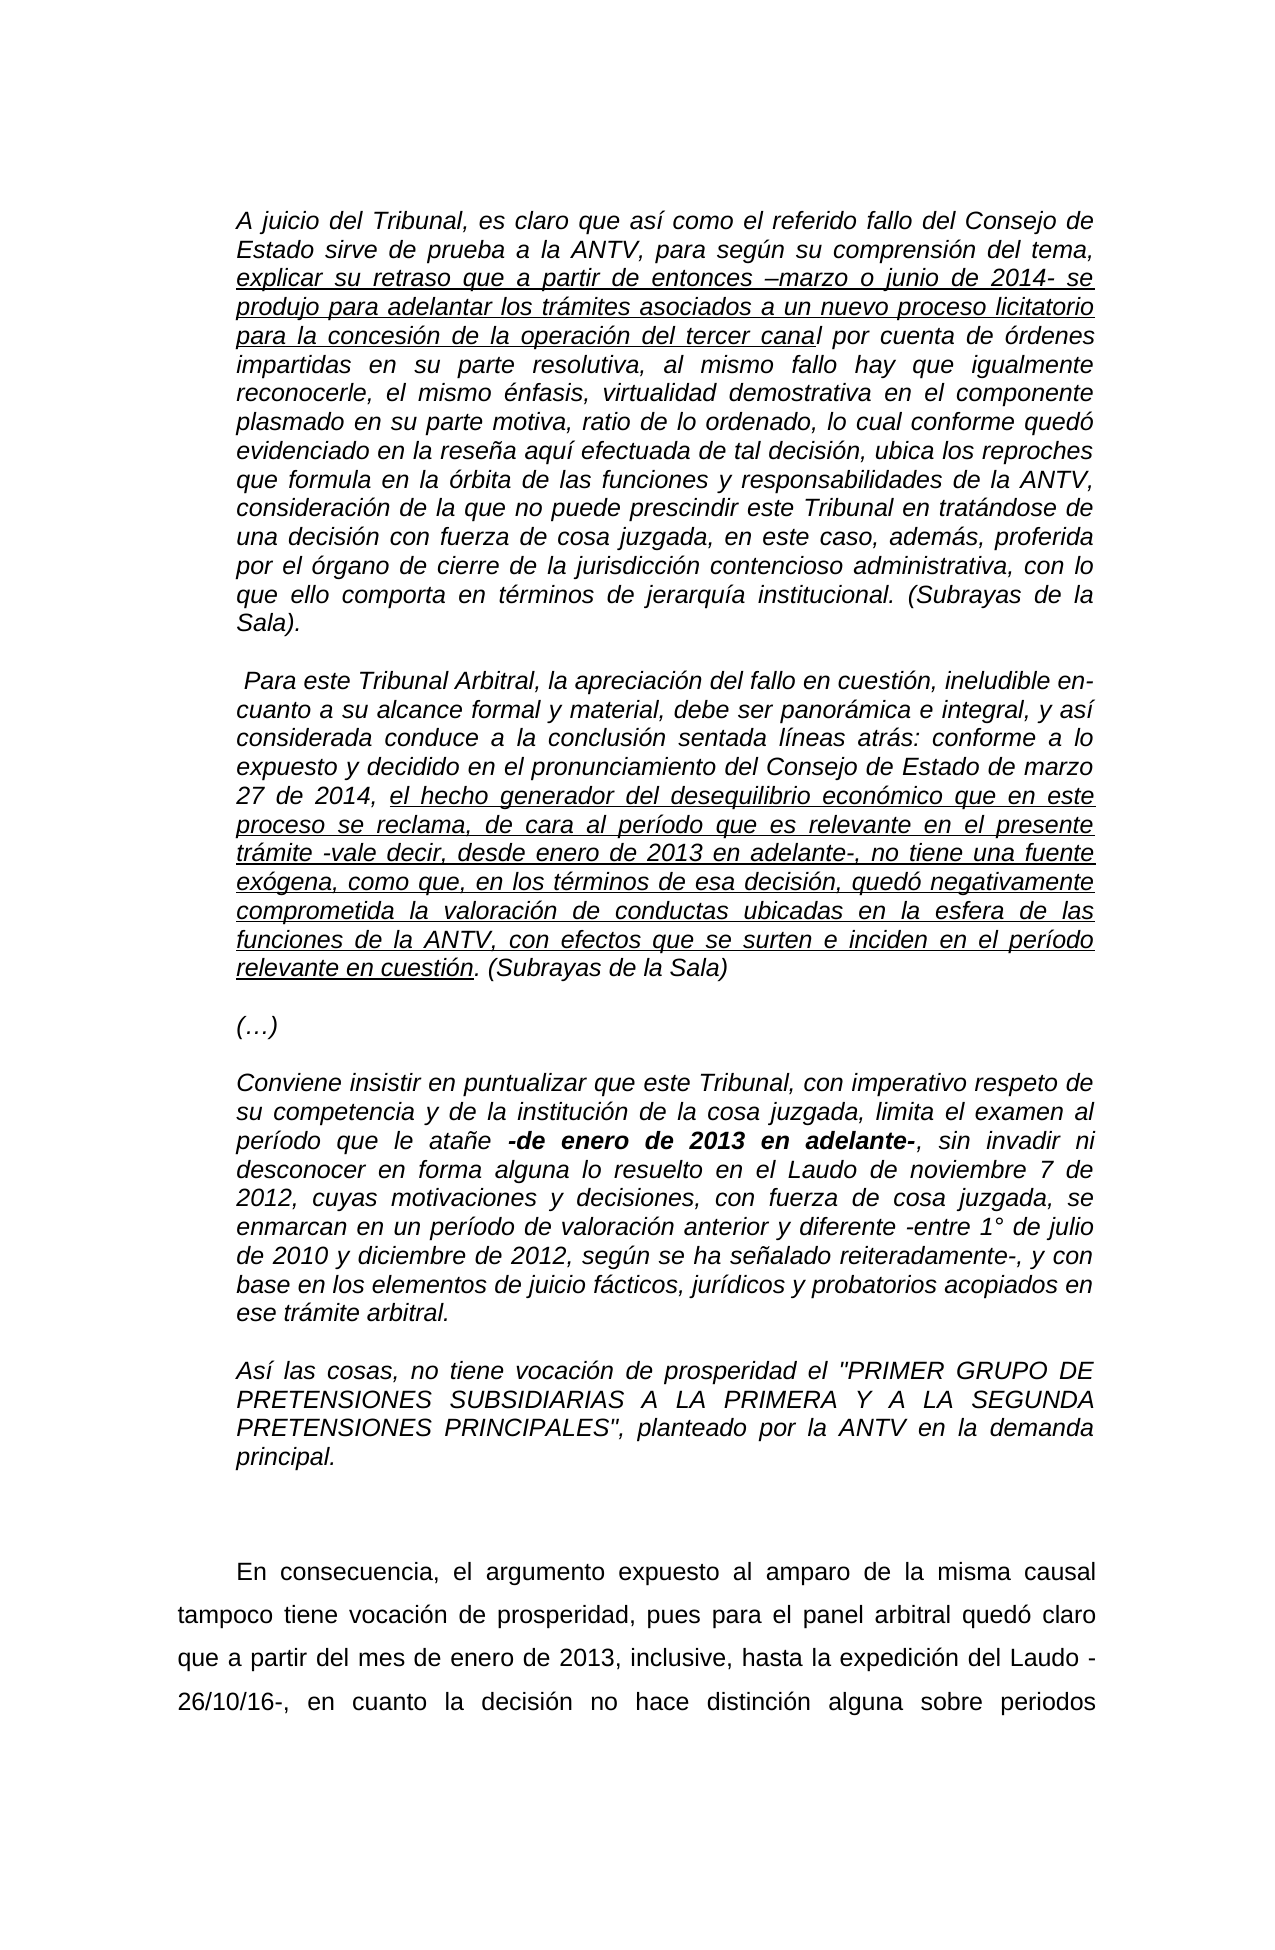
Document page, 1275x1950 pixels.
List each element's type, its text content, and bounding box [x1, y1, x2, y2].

text Para este Tribunal Arbitral, la apreciación del fallo en cuestión, ineludible en- cuanto a su alcance formal y material, debe ser panorámica e integral, y así considerada conduce a la conclusión sentada líneas atrás: conforme a lo expuesto y decidido en el pronunciamiento del Consejo de Estado de marzo 27 de 2014, el hecho generador del desequilibrio económico que en este proceso se reclama, de cara al período que es relevante en el presente trámite -vale decir, desde enero de 2013 en adelante-, no tiene una fuente exógena, como que, en los términos de esa decisión, quedó negativamente comprometida la valoración de conductas ubicadas en la esfera de las funciones de la ANTV, con efectos que se surten e inciden en el período relevante en cuestión. (Subrayas de la Sala) [236, 666, 1098, 982]
text Conviene insistir en puntualizar que este Tribunal, con imperativo respeto de su competencia y de la institución de la cosa juzgada, limita el examen al período que le atañe -de enero de 2013 en adelante-, sin invadir ni desconocer en forma alguna lo resuelto en el Laudo de noviembre 7 de 2012, cuyas motivaciones y decisiones, con fuerza de cosa juzgada, se enmarcan en un período de valoración anterior y diferente -entre 1° de julio de 2010 y diciembre de 2012, según se ha señalado reiteradamente-, y con base en los elementos de juicio fácticos, jurídicos y probatorios acopiados en ese trámite arbitral. [236, 1068, 1098, 1327]
text A juicio del Tribunal, es claro que así como el referido fallo del Consejo de Estado sirve de prueba a la ANTV, para según su comprensión del tema, explicar su retraso que a partir de entonces –marzo o junio de 2014- se produjo para adelantar los trámites asociados a un nuevo proceso licitatorio para la concesión de la operación del tercer canal por cuenta de órdenes impartidas en su parte resolutiva, al mismo fallo hay que igualmente reconocerle, el mismo énfasis, virtualidad demostrativa en el componente plasmado en su parte motiva, ratio de lo ordenado, lo cual conforme quedó evidenciado en la reseña aquí efectuada de tal decisión, ubica los reproches que formula en la órbita de las funciones y responsabilidades de la ANTV, consideración de la que no puede prescindir este Tribunal en tratándose de una decisión con fuerza de cosa juzgada, en este caso, además, proferida por el órgano de cierre de la jurisdicción contencioso administrativa, con lo que ello comporta en términos de jerarquía institucional. (Subrayas de la Sala). [236, 206, 1098, 637]
text (…) [236, 1011, 1098, 1040]
text Así las cosas, no tiene vocación de prosperidad el "PRIMER GRUPO DE PRETENSIONES SUBSIDIARIAS A LA PRIMERA Y A LA SEGUNDA PRETENSIONES PRINCIPALES", planteado por la ANTV en la demanda principal. [236, 1356, 1098, 1471]
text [177, 1557, 1098, 1715]
